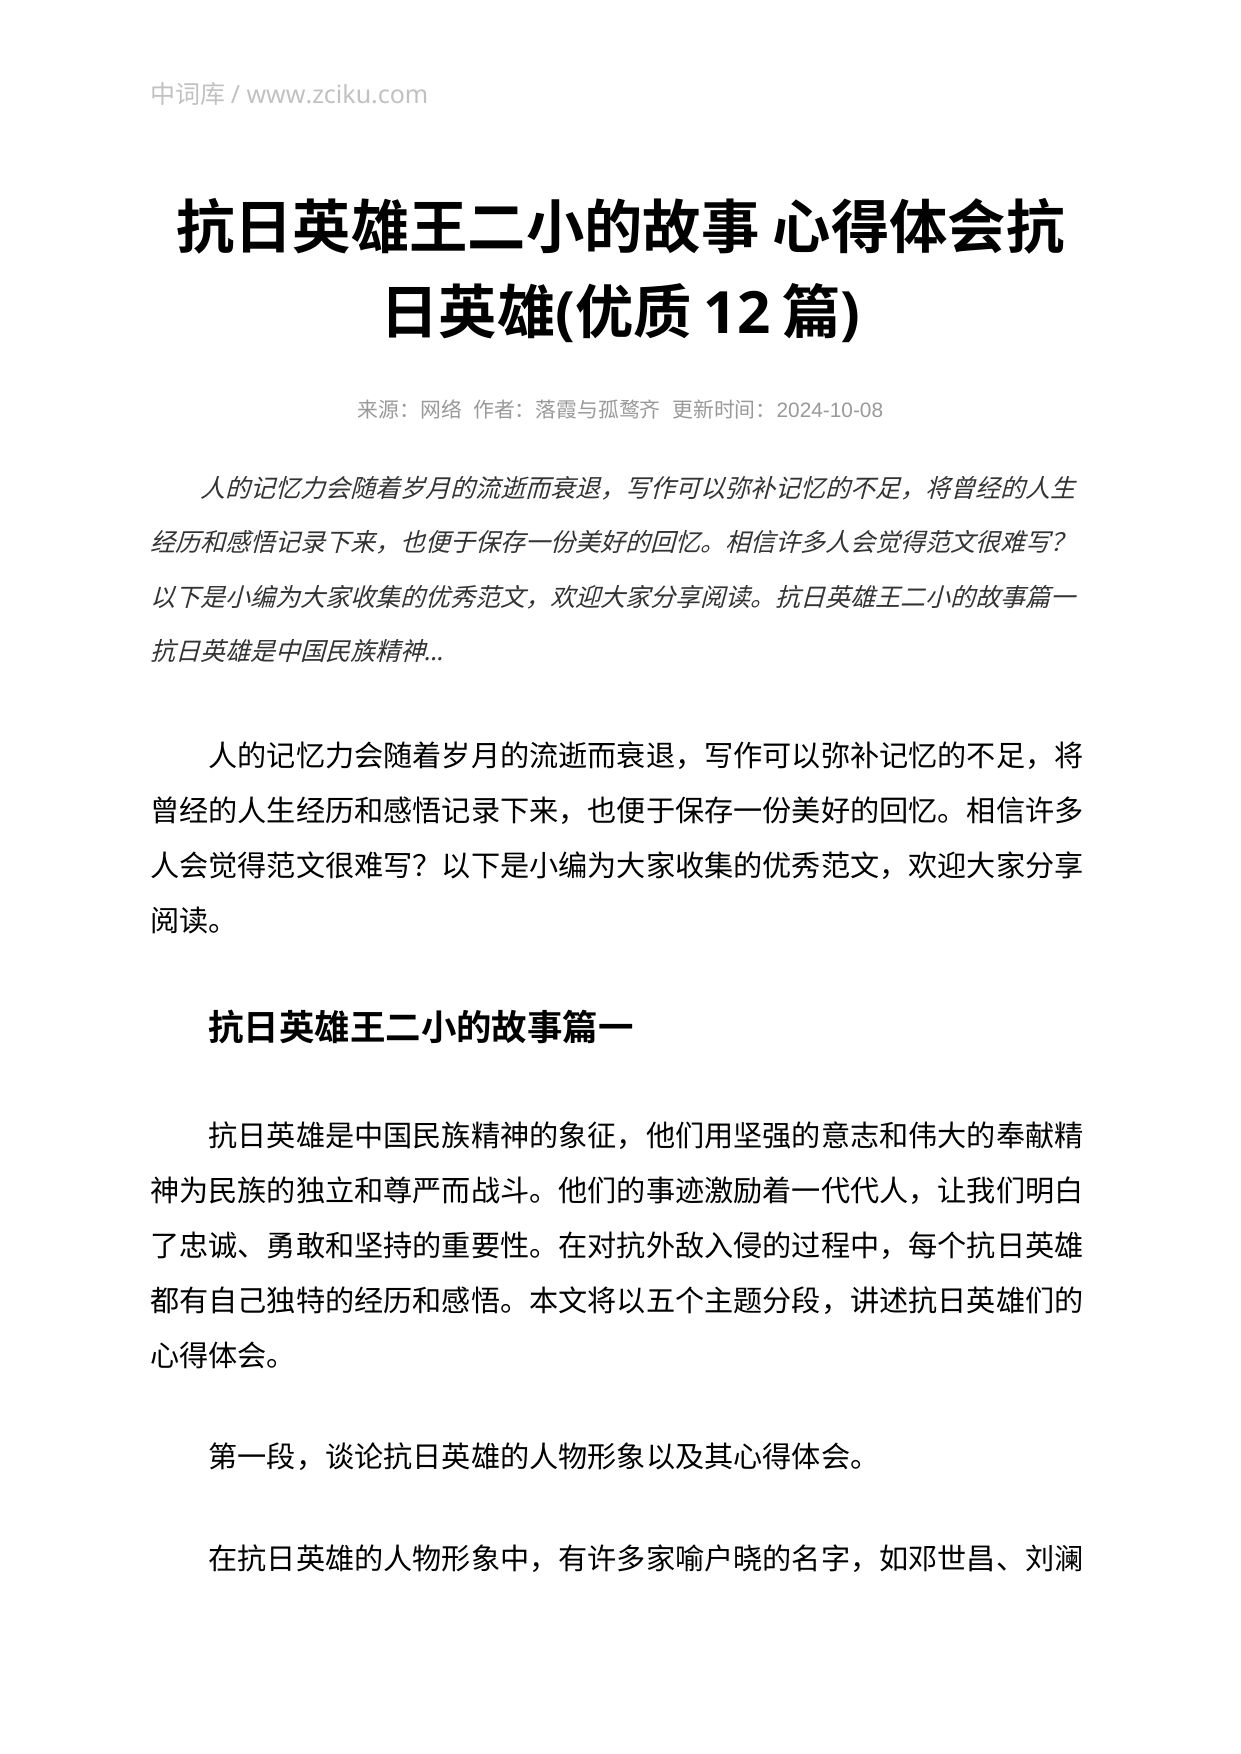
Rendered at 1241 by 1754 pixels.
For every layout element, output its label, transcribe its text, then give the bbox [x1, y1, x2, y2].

text 第一段，谈论抗日英雄的人物形象以及其心得体会。 [150, 1434, 1090, 1476]
text 来源：网络 作者：落霞与孤鹜齐 更新时间：2024-10-08 [150, 397, 1090, 421]
text 人的记忆力会随着岁月的流逝而衰退，写作可以弥补记忆的不足，将曾经的人生经历和感悟记录下来，也便于保存一份美好的回忆。相信许多人会觉得范文很难写？以下是小编为大家收集的优秀范文，欢迎大家分享阅读。抗日英雄王二小的故事篇一抗日英雄是中国民族精神... [150, 468, 1090, 668]
text 抗日英雄是中国民族精神的象征，他们用坚强的意志和伟大的奉献精神为民族的独立和尊严而战斗。他们的事迹激励着一代代人，让我们明白了忠诚、勇敢和坚持的重要性。在对抗外敌入侵的过程中，每个抗日英雄都有自己独特的经历和感悟。本文将以五个主题分段，讲述抗日英雄们的心得体会。 [150, 1112, 1090, 1374]
text 抗日英雄王二小的故事篇一 [150, 999, 1090, 1050]
text 人的记忆力会随着岁月的流逝而衰退，写作可以弥补记忆的不足，将曾经的人生经历和感悟记录下来，也便于保存一份美好的回忆。相信许多人会觉得范文很难写？以下是小编为大家收集的优秀范文，欢迎大家分享阅读。 [150, 733, 1090, 939]
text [150, 1536, 1090, 1578]
subtitle 抗日英雄王二小的故事 心得体会抗日英雄(优质12篇) [150, 181, 1090, 351]
